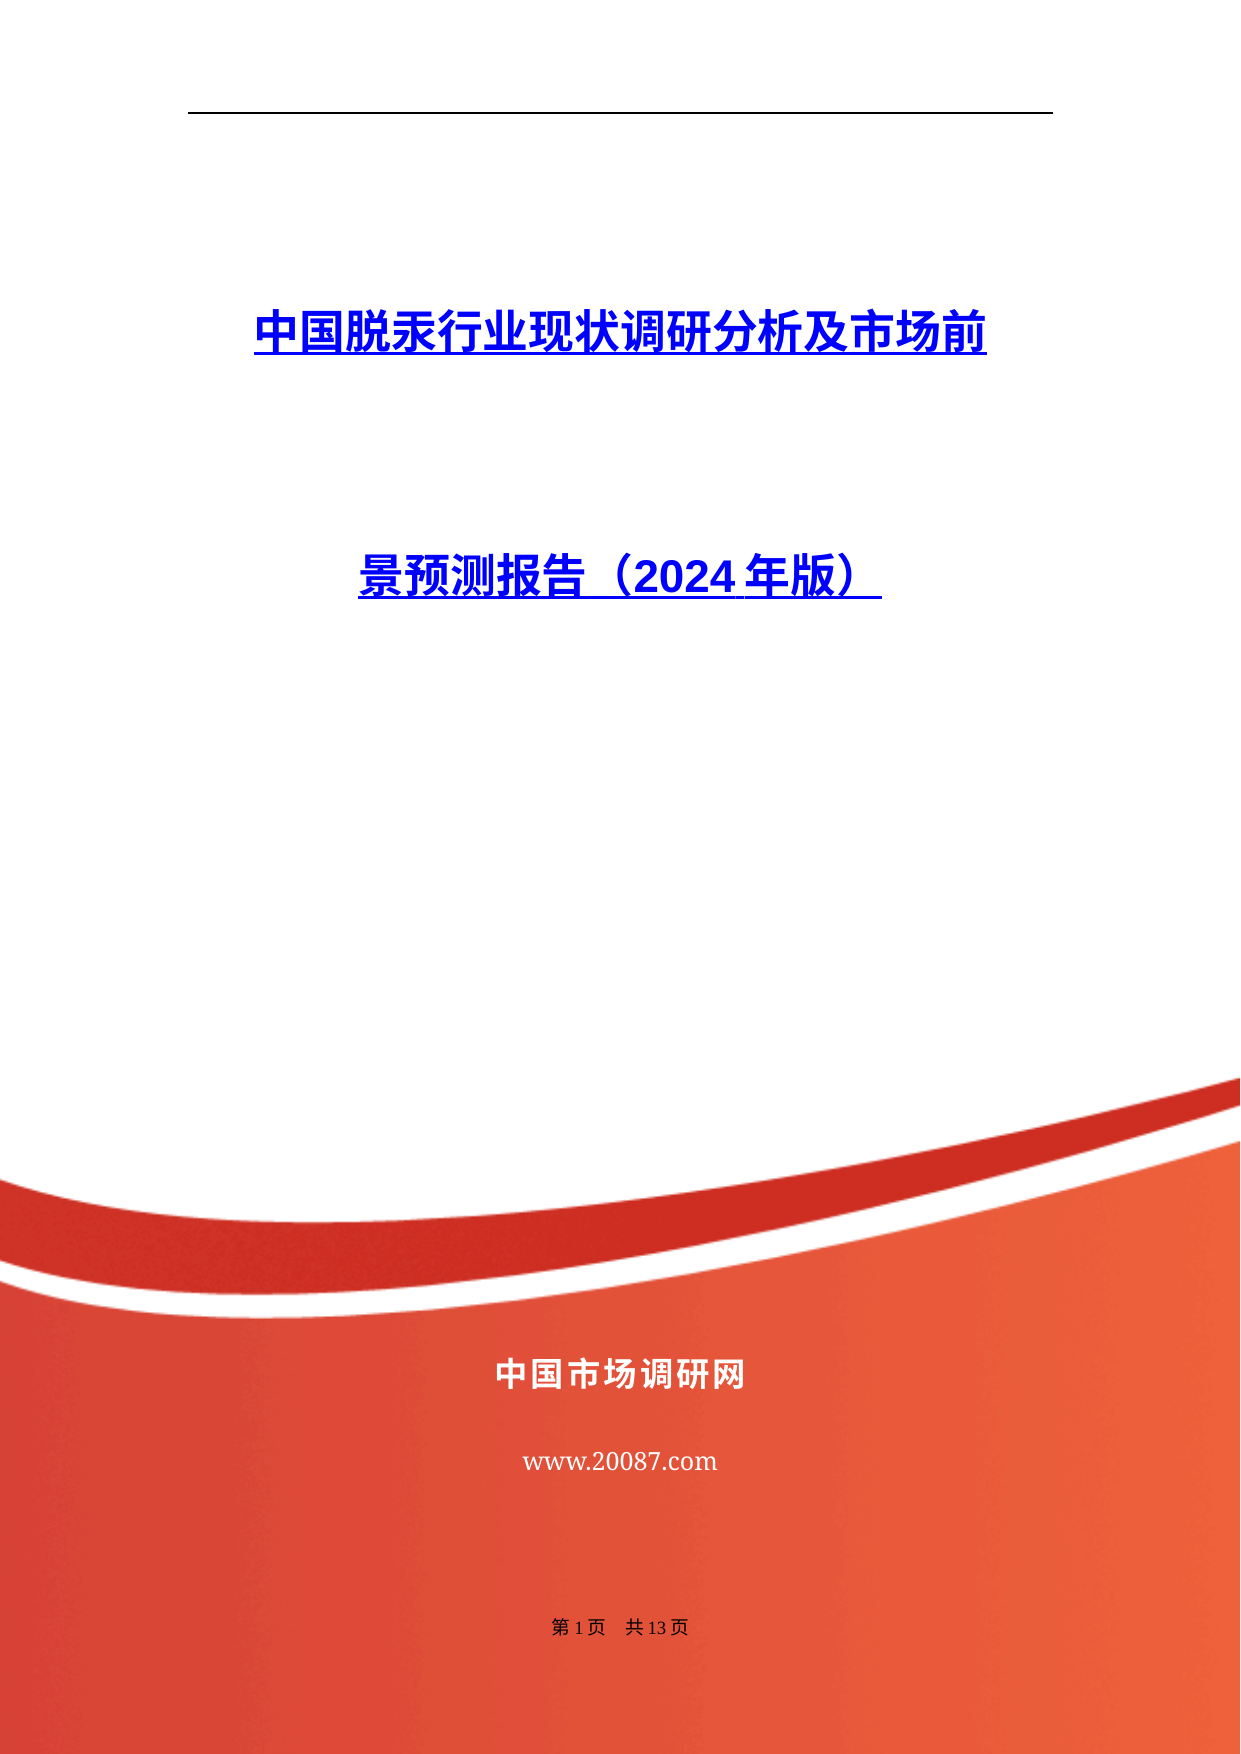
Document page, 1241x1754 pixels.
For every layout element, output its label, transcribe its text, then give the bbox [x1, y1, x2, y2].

table_header 中国脱汞行业现状调研分析及市场前景预测报告（2024年版） [188, 207, 1053, 773]
text www.20087.com [187, 1428, 1053, 1493]
picture [0, 1006, 1241, 1754]
subtitle 中国市场调研网 [187, 1339, 1053, 1404]
